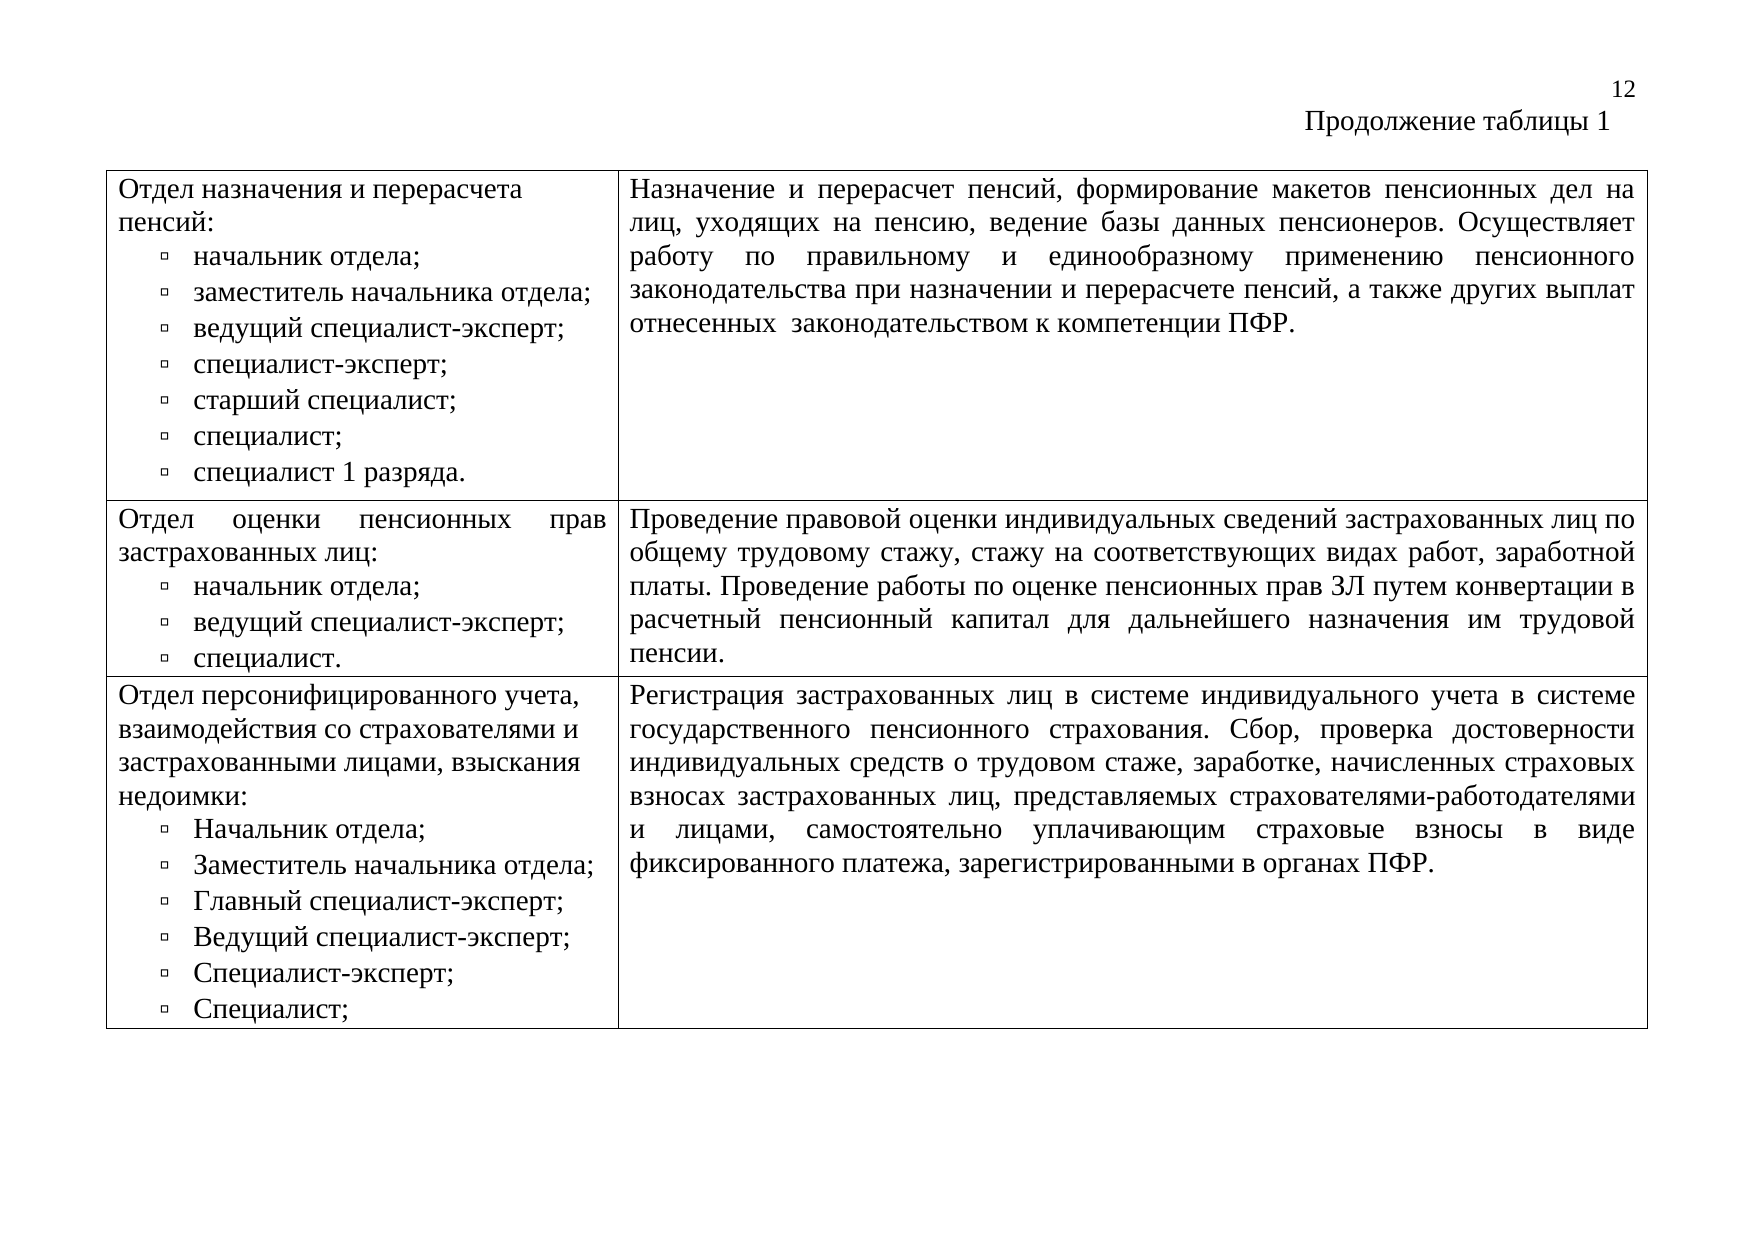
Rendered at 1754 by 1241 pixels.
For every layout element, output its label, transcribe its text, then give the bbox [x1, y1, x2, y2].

table_cell Проведение правовой оценки индивидуальных сведений застрахованных лиц по общему трудовому стажу, стажу на соответствующих видах работ, заработной платы. Проведение работы по оценке пенсионных прав ЗЛ путем конвертации в расчетный пенсионный капитал для дальнейшего назначения им трудовой пенсии. [619, 501, 1647, 676]
text Продолжение таблицы 1 [118, 103, 1636, 136]
table_header Назначение и перерасчет пенсий, формирование макетов пенсионных дел на лиц, уходящих на пенсию, ведение базы данных пенсионеров. Осуществляет работу по правильному и единообразному применению пенсионного законодательства при назначении и перерасчете пенсий, а также других выплат отнесенных законодательством к компетенции ПФР. [619, 171, 1647, 500]
table_header Отдел назначения и перерасчета пенсий: начальник отдела; заместитель начальника отдела; ведущий специалист-эксперт; специалист-эксперт; старший специалист; специалист; специалист 1 разряда. [107, 171, 618, 500]
table_cell Отдел оценки пенсионных прав застрахованных лиц: начальник отдела; ведущий специалист-эксперт; специалист. [107, 501, 618, 676]
